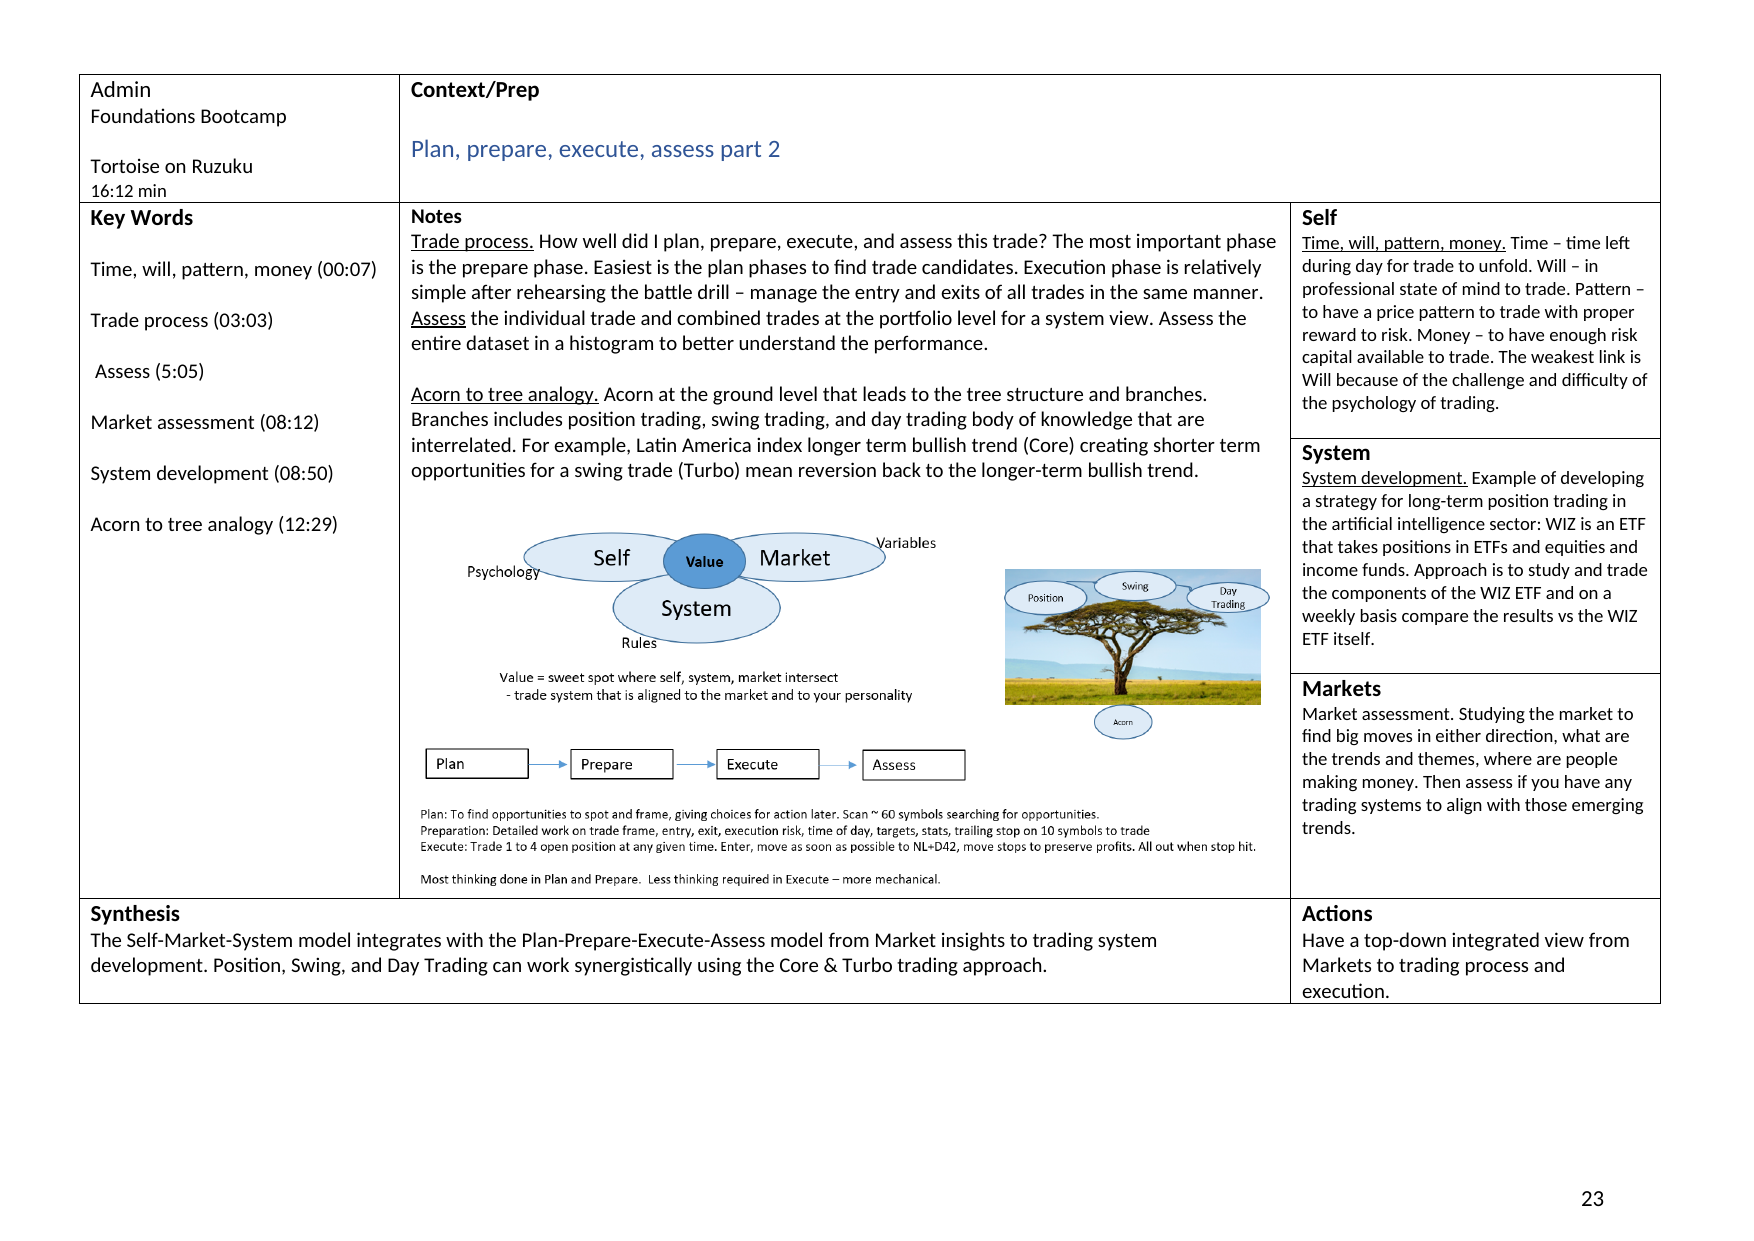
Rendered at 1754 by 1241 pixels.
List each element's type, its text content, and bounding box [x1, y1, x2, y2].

table_cell System System development. Example of developing a strategy for long-term position trading in the artificial intelligence sector: WIZ is an ETF that takes positions in ETFs and equities and income funds. Approach is to study and trade the components of the WIZ ETF and on a weekly basis compare the results vs the WIZ ETF itself. [1291, 439, 1660, 673]
table_cell Self Time, will, pattern, money. Time – time left during day for trade to unfold. Will – in professional state of mind to trade. Pattern – to have a price pattern to trade with proper reward to risk. Money – to have enough risk capital available to trade. The weakest link is Will because of the challenge and difficulty of the psychology of trading. [1291, 203, 1660, 437]
table_header Admin Foundations Bootcamp Tortoise on Ruzuku 16:12 min [80, 75, 399, 202]
table_cell Synthesis The Self-Market-System model integrates with the Plan-Prepare-Execute-Assess model from Market insights to trading system development. Position, Swing, and Day Trading can work synergistically using the Core & Turbo trading approach. [80, 899, 1290, 1003]
picture [410, 508, 1280, 898]
table_cell Key Words Time, will, pattern, money (00:07) Trade process (03:03) Assess (5:05) Market assessment (08:12) System development (08:50) Acorn to tree analogy (12:29) [80, 203, 399, 898]
table_header Context/Prep Plan, prepare, execute, assess part 2 [400, 75, 1660, 202]
table_cell Actions Have a top-down integrated view from Markets to trading process and execution. [1291, 899, 1660, 1003]
table_cell Notes Trade process. How well did I plan, prepare, execute, and assess this trade? The most important phase is the prepare phase. Easiest is the plan phases to find trade candidates. Execution phase is relatively simple after rehearsing the battle drill – manage the entry and exits of all trades in the same manner. Assess the individual trade and combined trades at the portfolio level for a system view. Assess the entire dataset in a histogram to better understand the performance. Acorn to tree analogy. Acorn at the ground level that leads to the tree structure and branches. Branches includes position trading, swing trading, and day trading body of knowledge that are interrelated. For example, Latin America index longer term bullish trend (Core) creating shorter term opportunities for a swing trade (Turbo) mean reversion back to the longer-term bullish trend. [400, 203, 1290, 898]
table_cell Markets Market assessment. Studying the market to find big moves in either direction, what are the trends and themes, where are people making money. Then assess if you have any trading systems to align with those emerging trends. [1291, 674, 1660, 898]
